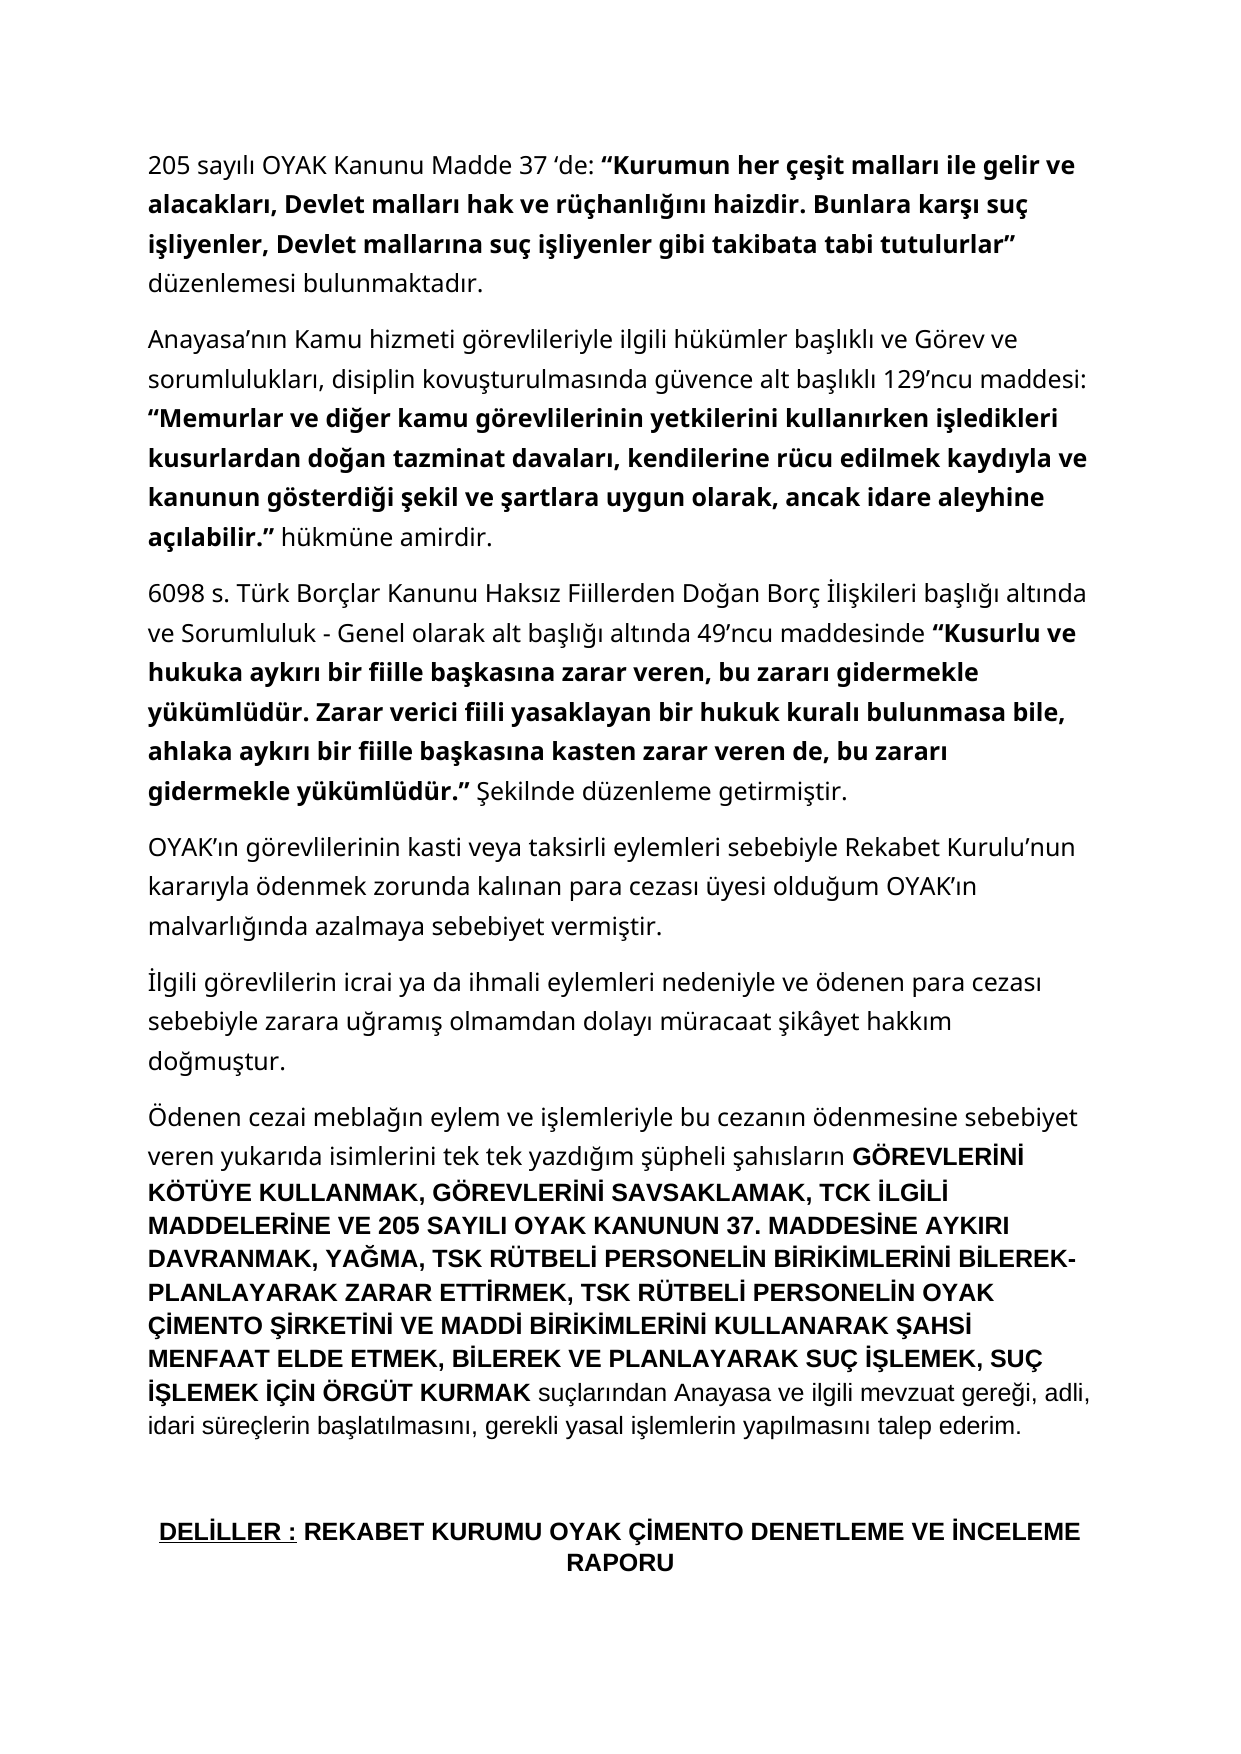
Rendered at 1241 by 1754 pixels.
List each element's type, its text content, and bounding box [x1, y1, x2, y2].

text Ödenen cezai meblağın eylem ve işlemleriyle bu cezanın ödenmesine sebebiyet veren yukarıda isimlerini tek tek yazdığım şüpheli şahısların GÖREVLERİNİ KÖTÜYE KULLANMAK, GÖREVLERİNİ SAVSAKLAMAK, TCK İLGİLİ MADDELERİNE VE 205 SAYILI OYAK KANUNUN 37. MADDESİNE AYKIRI DAVRANMAK, YAĞMA, TSK RÜTBELİ PERSONELİN BİRİKİMLERİNİ BİLEREK-PLANLAYARAK ZARAR ETTİRMEK, TSK RÜTBELİ PERSONELİN OYAK ÇİMENTO ŞİRKETİNİ VE MADDİ BİRİKİMLERİNİ KULLANARAK ŞAHSİ MENFAAT ELDE ETMEK, BİLEREK VE PLANLAYARAK SUÇ İŞLEMEK, SUÇ İŞLEMEK İÇİN ÖRGÜT KURMAK suçlarından Anayasa ve ilgili mevzuat gereği, adli, idari süreçlerin başlatılmasını, gerekli yasal işlemlerin yapılmasını talep ederim. [148, 1099, 1093, 1440]
text İlgili görevlilerin icrai ya da ihmali eylemleri nedeniyle ve ödenen para cezası sebebiyle zarara uğramış olmamdan dolayı müracaat şikâyet hakkım doğmuştur. [148, 964, 1093, 1077]
text OYAK’ın görevlilerinin kasti veya taksirli eylemleri sebebiyle Rekabet Kurulu’nun kararıyla ödenmek zorunda kalınan para cezası üyesi olduğum OYAK’ın malvarlığında azalmaya sebebiyet vermiştir. [148, 829, 1093, 942]
text 6098 s. Türk Borçlar Kanunu Haksız Fiillerden Doğan Borç İlişkileri başlığı altında ve Sorumluluk - Genel olarak alt başlığı altında 49’ncu maddesinde “Kusurlu ve hukuka aykırı bir fiille başkasına zarar veren, bu zararı gidermekle yükümlüdür. Zarar verici fiili yasaklayan bir hukuk kuralı bulunmasa bile, ahlaka aykırı bir fiille başkasına kasten zarar veren de, bu zararı gidermekle yükümlüdür.” Şekilnde düzenleme getirmiştir. [148, 576, 1093, 807]
text DELİLLER : REKABET KURUMU OYAK ÇİMENTO DENETLEME VE İNCELEME RAPORU [148, 1517, 1093, 1577]
text 205 sayılı OYAK Kanunu Madde 37 ‘de: “Kurumun her çeşit malları ile gelir ve alacakları, Devlet malları hak ve rüçhanlığını haizdir. Bunlara karşı suç işliyenler, Devlet mallarına suç işliyenler gibi takibata tabi tutulurlar” düzenlemesi bulunmaktadır. [148, 148, 1093, 300]
text Anayasa’nın Kamu hizmeti görevlileriyle ilgili hükümler başlıklı ve Görev ve sorumlulukları, disiplin kovuşturulmasında güvence alt başlıklı 129’ncu maddesi: “Memurlar ve diğer kamu görevlilerinin yetkilerini kullanırken işledikleri kusurlardan doğan tazminat davaları, kendilerine rücu edilmek kaydıyla ve kanunun gösterdiği şekil ve şartlara uygun olarak, ancak idare aleyhine açılabilir.” hükmüne amirdir. [148, 322, 1093, 554]
